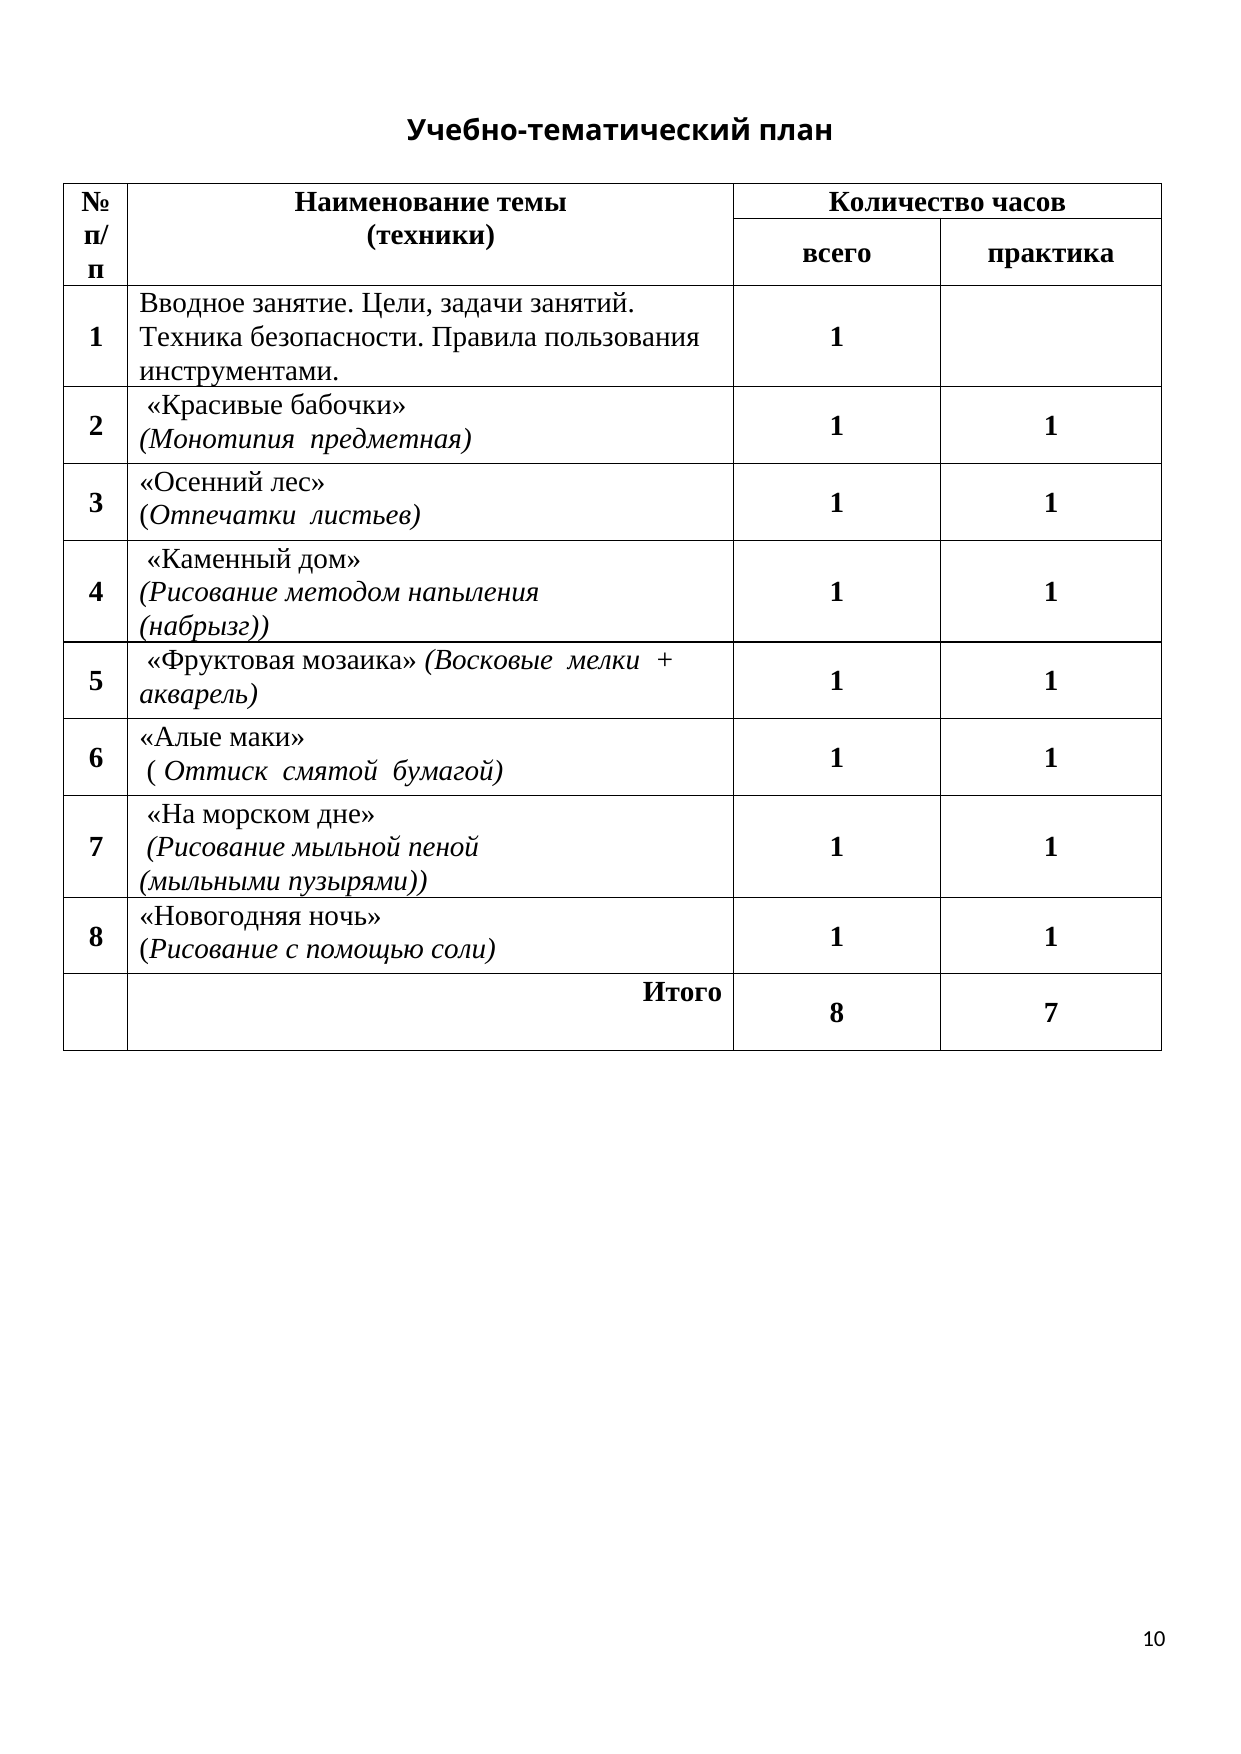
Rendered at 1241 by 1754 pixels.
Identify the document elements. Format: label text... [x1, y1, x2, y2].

table_cell [941, 286, 1161, 386]
table_cell «Осенний лес» (Отпечатки листьев) [128, 464, 733, 540]
table_header Наименование темы (техники) [128, 184, 733, 284]
table_cell Итого [128, 974, 733, 1050]
table_cell 1 [734, 643, 940, 718]
table_cell 2 [64, 387, 127, 463]
table_cell 1 [734, 796, 940, 897]
table_cell 1 [734, 541, 940, 641]
table_cell [64, 974, 127, 1050]
table_cell «На морском дне» (Рисование мыльной пеной (мыльными пузырями)) [128, 796, 733, 897]
table_cell 1 [734, 464, 940, 540]
table_cell 1 [941, 796, 1161, 897]
table_cell «Алые маки» ( Оттиск смятой бумагой) [128, 719, 733, 795]
text Учебно-тематический план [75, 109, 1165, 149]
table_cell «Каменный дом» (Рисование методом напыления (набрызг)) [128, 541, 733, 641]
table_cell 1 [941, 719, 1161, 795]
table_cell всего [734, 219, 940, 284]
table_cell 1 [941, 541, 1161, 641]
table_cell 6 [64, 719, 127, 795]
table_cell 1 [941, 643, 1161, 718]
table_cell 1 [734, 286, 940, 386]
table_cell 4 [64, 541, 127, 641]
table_cell «Красивые бабочки» (Монотипия предметная) [128, 387, 733, 463]
table_cell 1 [941, 898, 1161, 973]
table_cell 1 [941, 387, 1161, 463]
table_cell 8 [734, 974, 940, 1050]
table_cell 1 [941, 464, 1161, 540]
table_cell 1 [734, 898, 940, 973]
table_cell «Новогодняя ночь» (Рисование с помощью соли) [128, 898, 733, 973]
table_cell Вводное занятие. Цели, задачи занятий. Техника безопасности. Правила пользования инструментами. [339, 286, 733, 386]
table_cell 7 [64, 796, 127, 897]
table_cell 1 [64, 286, 127, 386]
table_cell 7 [941, 974, 1161, 1050]
table_cell 5 [64, 643, 127, 718]
table_cell 8 [64, 898, 127, 973]
table_header № п/п [64, 184, 127, 284]
table_cell «Фруктовая мозаика» (Восковые мелки + акварель) [128, 643, 733, 718]
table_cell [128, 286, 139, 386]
table_cell практика [941, 219, 1161, 284]
table_header Количество часов [734, 184, 1161, 217]
table_cell 1 [734, 387, 940, 463]
table_cell 1 [734, 719, 940, 795]
table_cell 3 [64, 464, 127, 540]
